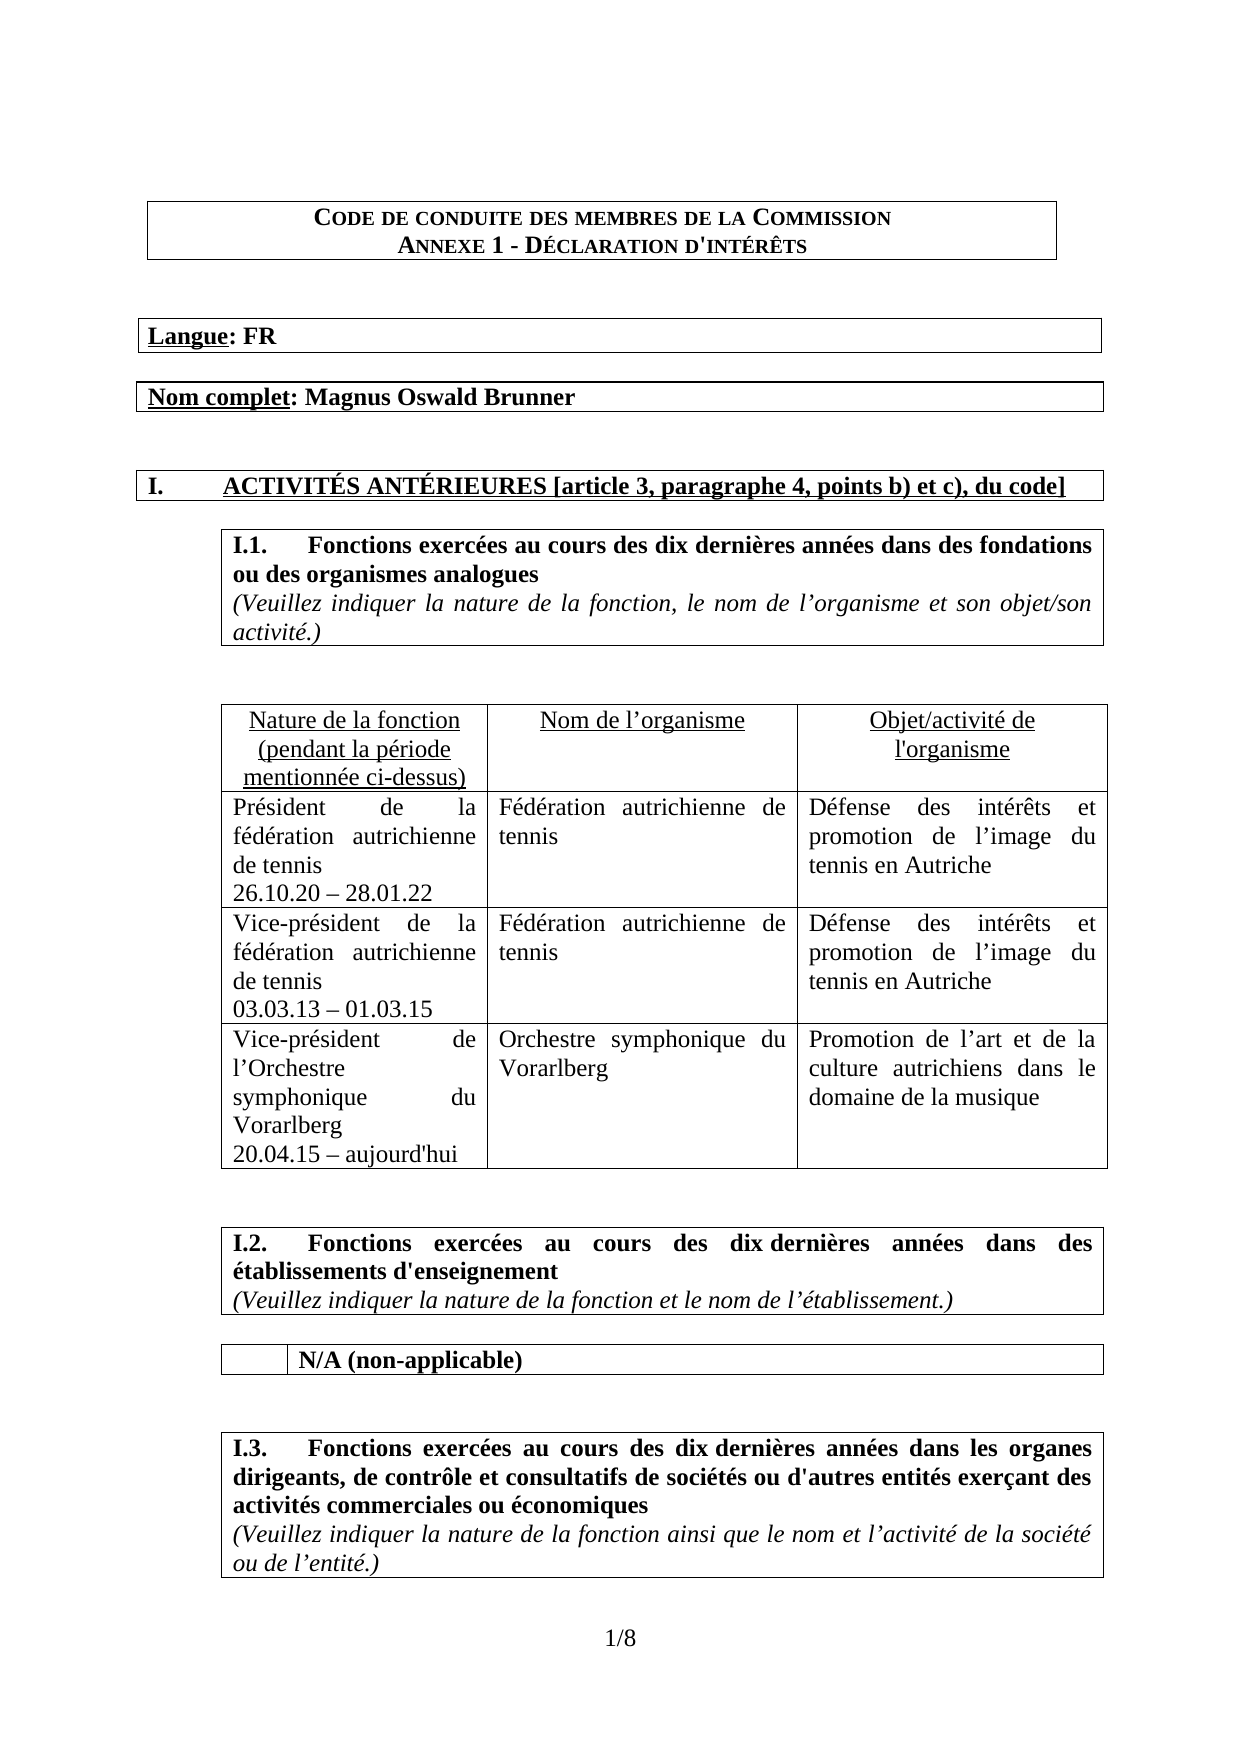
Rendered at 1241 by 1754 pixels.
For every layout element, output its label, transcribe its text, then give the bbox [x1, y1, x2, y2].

text Langue: FR [139, 319, 1101, 352]
table_cell Président de la fédération autrichienne de tennis 26.10.20 – 28.01.22 [222, 792, 487, 907]
table_header I. ACTIVITÉS ANTÉRIEURES [article 3, paragraphe 4, points b) et c), du code] [137, 471, 1103, 499]
table_header Nature de la fonction (pendant la période mentionnée ci-dessus) [222, 705, 487, 791]
table_cell Vice-président de la fédération autrichienne de tennis 03.03.13 – 01.03.15 [222, 908, 487, 1023]
table_header Nom complet: Magnus Oswald Brunner [137, 383, 1103, 411]
table_cell Promotion de l’art et de la culture autrichiens dans le domaine de la musique [798, 1024, 1107, 1168]
table_header [222, 1345, 287, 1373]
table_cell Vice-président de l’Orchestre symphonique du Vorarlberg 20.04.15 – aujourd'hui [222, 1024, 487, 1168]
table_cell Fédération autrichienne de tennis [488, 908, 797, 1023]
table_header Code de conduite des membres de la Commission Annexe 1 - Déclaration d'intérêts [148, 202, 1056, 259]
table_header I.3. Fonctions exercées au cours des dix dernières années dans les organes dirigeants, de contrôle et consultatifs de sociétés ou d'autres entités exerçant des activités commerciales ou économiques (Veuillez indiquer la nature de la fonction ainsi que le nom et l’activité de la société ou de l’entité.) [222, 1433, 1103, 1577]
table_header Objet/activité de l'organisme [798, 705, 1107, 791]
table_header I.2. Fonctions exercées au cours des dix dernières années dans des établissements d'enseignement (Veuillez indiquer la nature de la fonction et le nom de l’établissement.) [222, 1228, 1103, 1314]
table_cell Défense des intérêts et promotion de l’image du tennis en Autriche [798, 792, 1107, 907]
table_header Nom de l’organisme [488, 705, 797, 791]
table_header I.1. Fonctions exercées au cours des dix dernières années dans des fondations ou des organismes analogues (Veuillez indiquer la nature de la fonction, le nom de l’organisme et son objet/son activité.) [222, 530, 1103, 645]
table_cell Défense des intérêts et promotion de l’image du tennis en Autriche [798, 908, 1107, 1023]
table_cell Fédération autrichienne de tennis [488, 792, 797, 907]
table_cell Orchestre symphonique du Vorarlberg [488, 1024, 797, 1168]
table_header N/A (non-applicable) [288, 1345, 1103, 1373]
